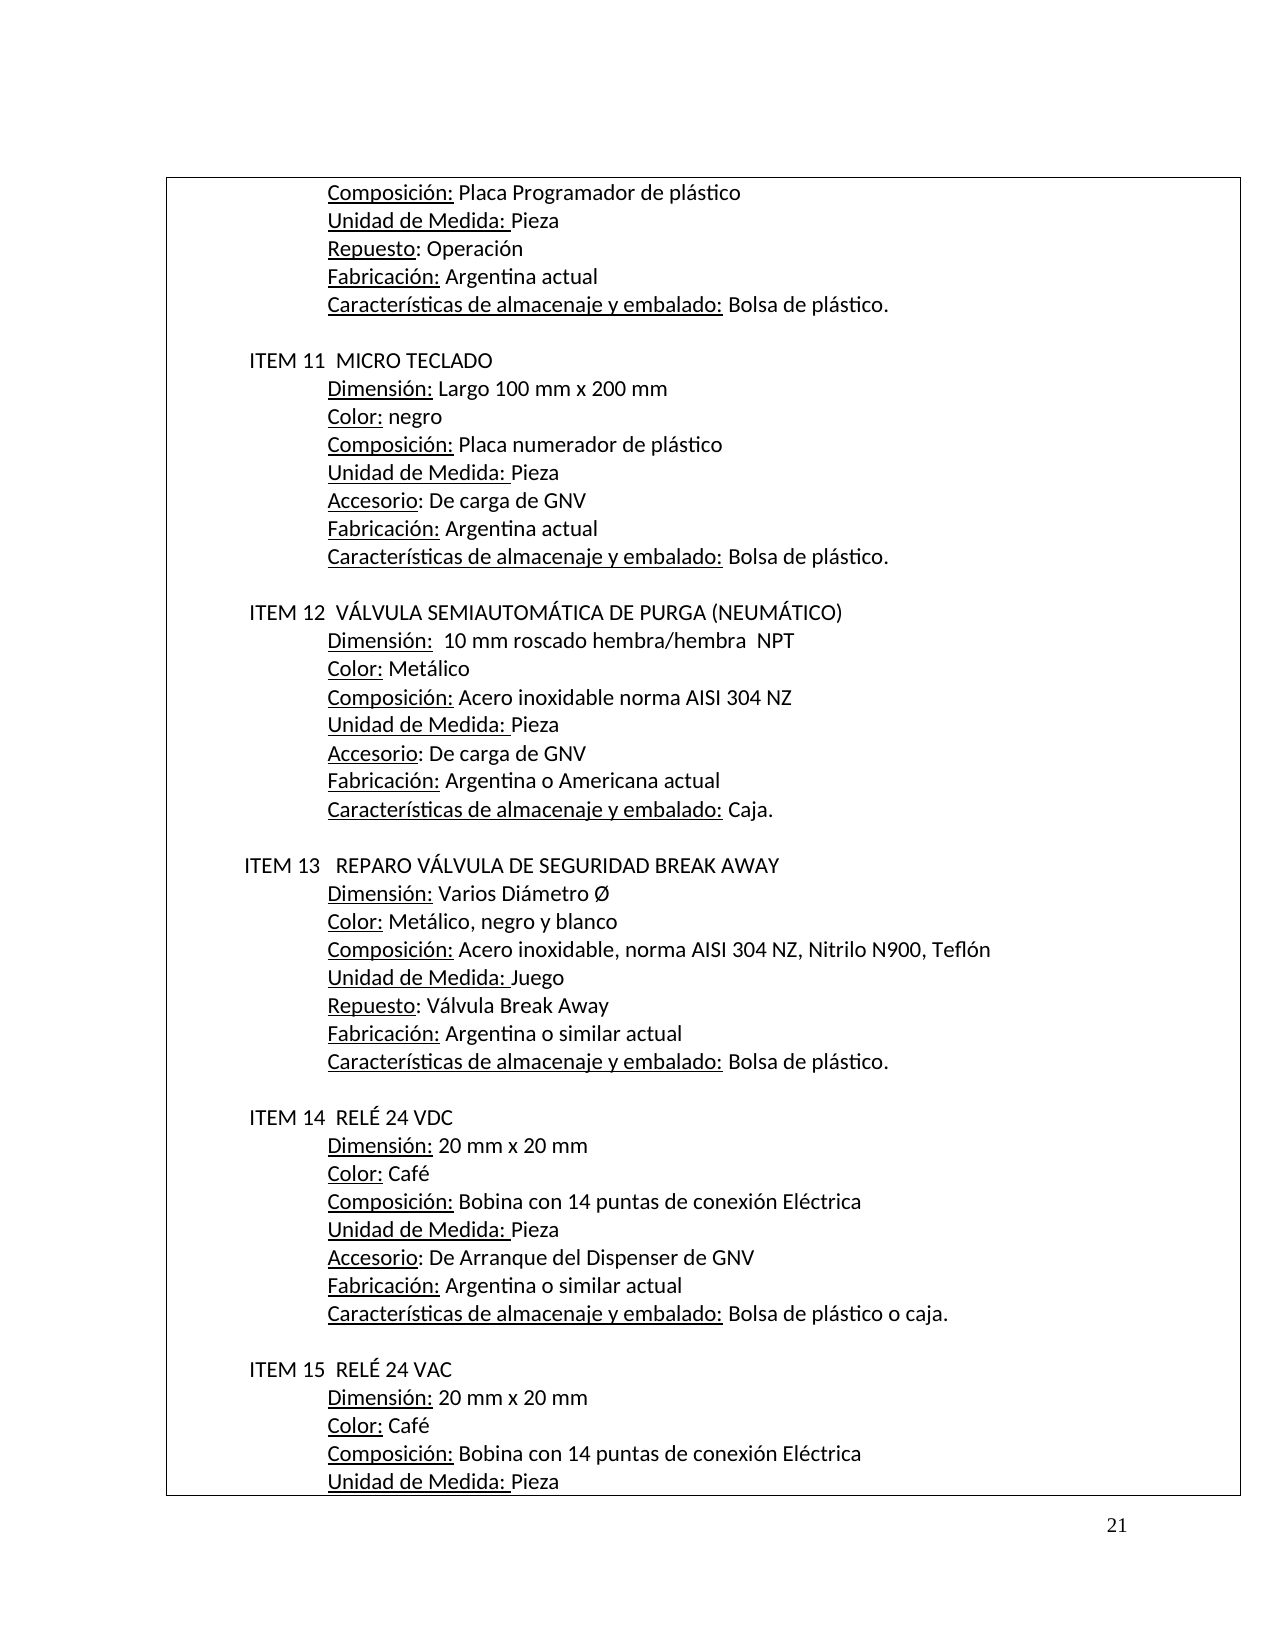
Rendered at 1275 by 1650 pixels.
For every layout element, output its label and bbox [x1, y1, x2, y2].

table_cell [167, 178, 1240, 1495]
